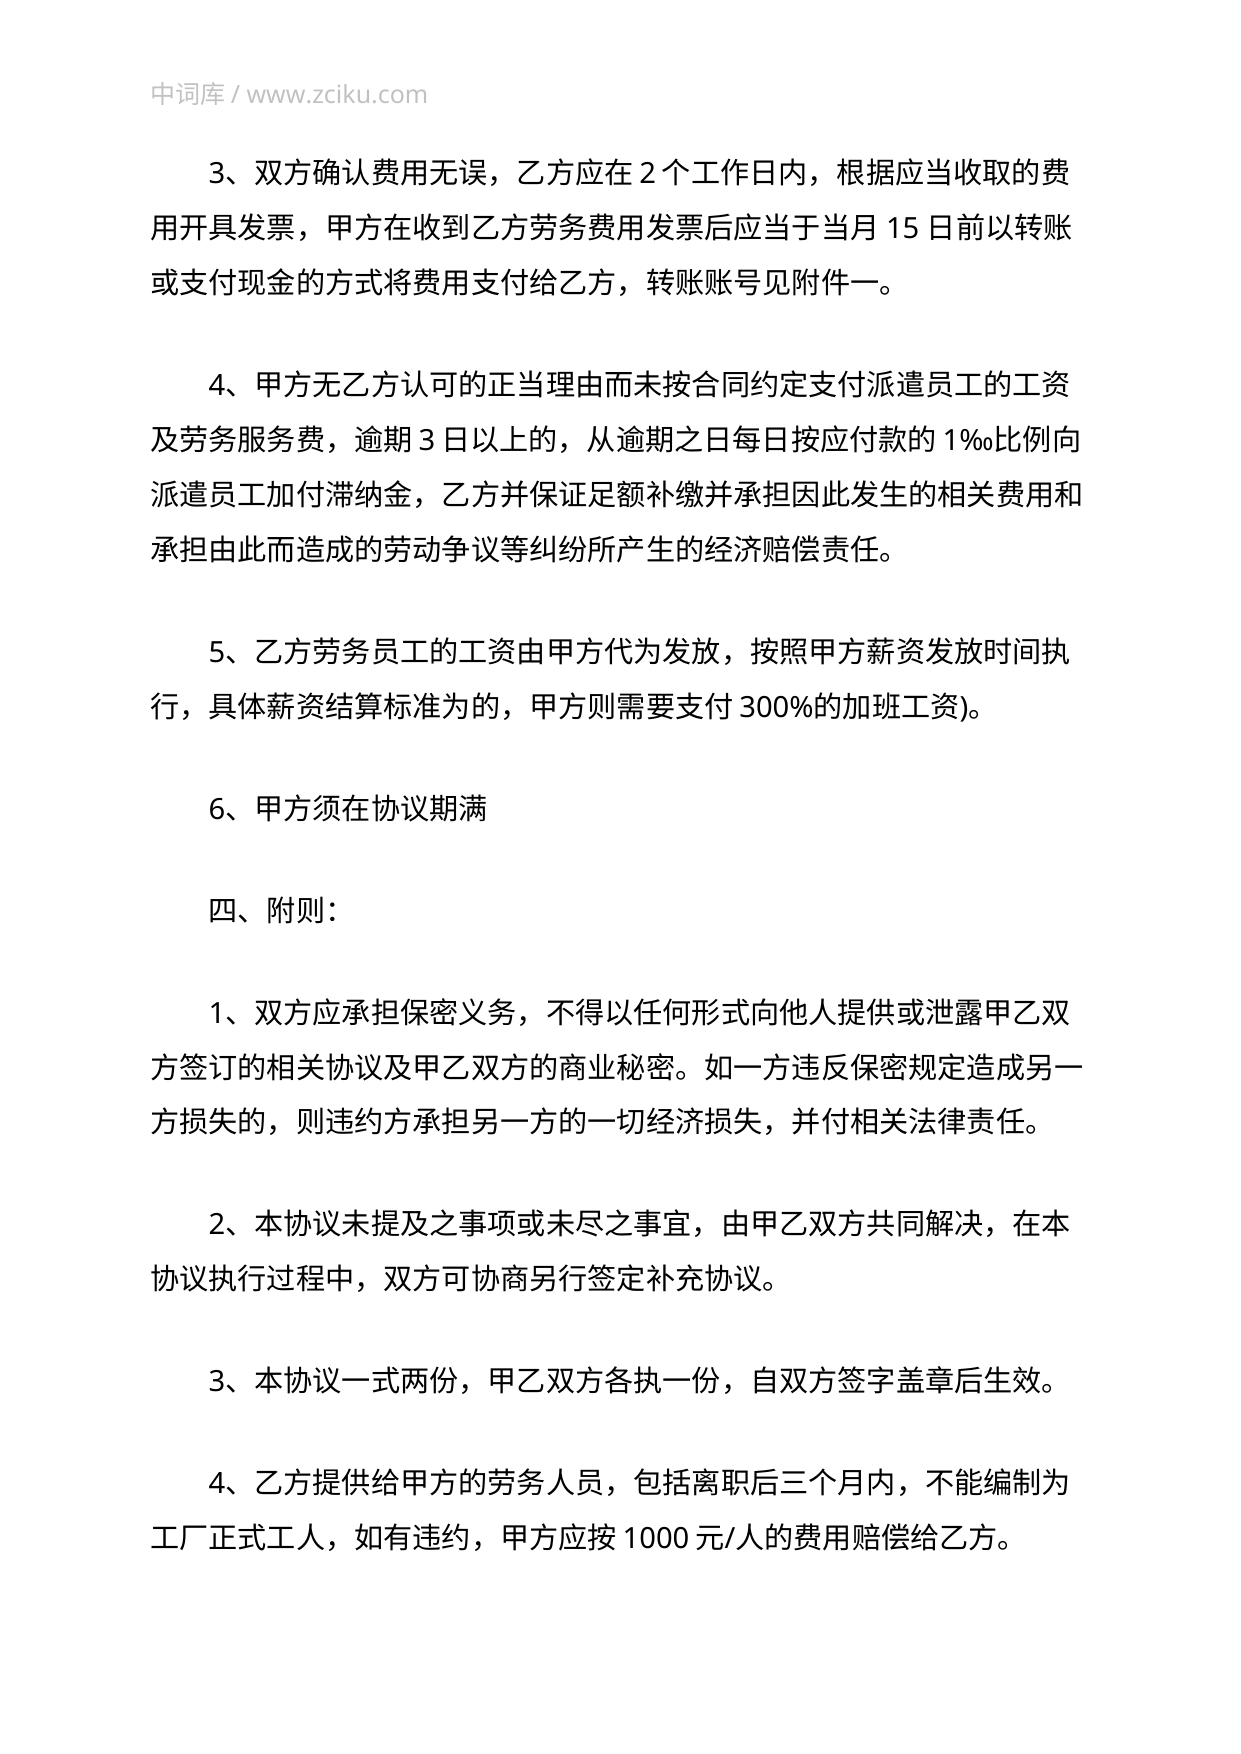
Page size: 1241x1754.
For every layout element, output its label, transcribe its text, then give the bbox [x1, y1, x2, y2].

text 6、甲方须在协议期满 [150, 785, 1090, 828]
text 3、双方确认费用无误，乙方应在2个工作日内，根据应当收取的费用开具发票，甲方在收到乙方劳务费用发票后应当于当月 15 日前以转账或支付现金的方式将费用支付给乙方，转账账号见附件一。 [150, 150, 1090, 302]
text 3、本协议一式两份，甲乙双方各执一份，自双方签字盖章后生效。 [150, 1358, 1090, 1400]
text 1、双方应承担保密义务，不得以任何形式向他人提供或泄露甲乙双方签订的相关协议及甲乙双方的商业秘密。如一方违反保密规定造成另一方损失的，则违约方承担另一方的一切经济损失，并付相关法律责任。 [150, 989, 1090, 1141]
text 2、本协议未提及之事项或未尽之事宜，由甲乙双方共同解决，在本协议执行过程中，双方可协商另行签定补充协议。 [150, 1201, 1090, 1298]
text 5、乙方劳务员工的工资由甲方代为发放，按照甲方薪资发放时间执行，具体薪资结算标准为的，甲方则需要支付300%的加班工资)。 [150, 628, 1090, 726]
text 四、附则： [150, 887, 1090, 930]
text 4、乙方提供给甲方的劳务人员，包括离职后三个月内，不能编制为工厂正式工人，如有违约，甲方应按1000元/人的费用赔偿给乙方。 [150, 1459, 1090, 1557]
text 4、甲方无乙方认可的正当理由而未按合同约定支付派遣员工的工资及劳务服务费，逾期3日以上的，从逾期之日每日按应付款的1‰比例向派遣员工加付滞纳金，乙方并保证足额补缴并承担因此发生的相关费用和承担由此而造成的劳动争议等纠纷所产生的经济赔偿责任。 [150, 362, 1090, 569]
